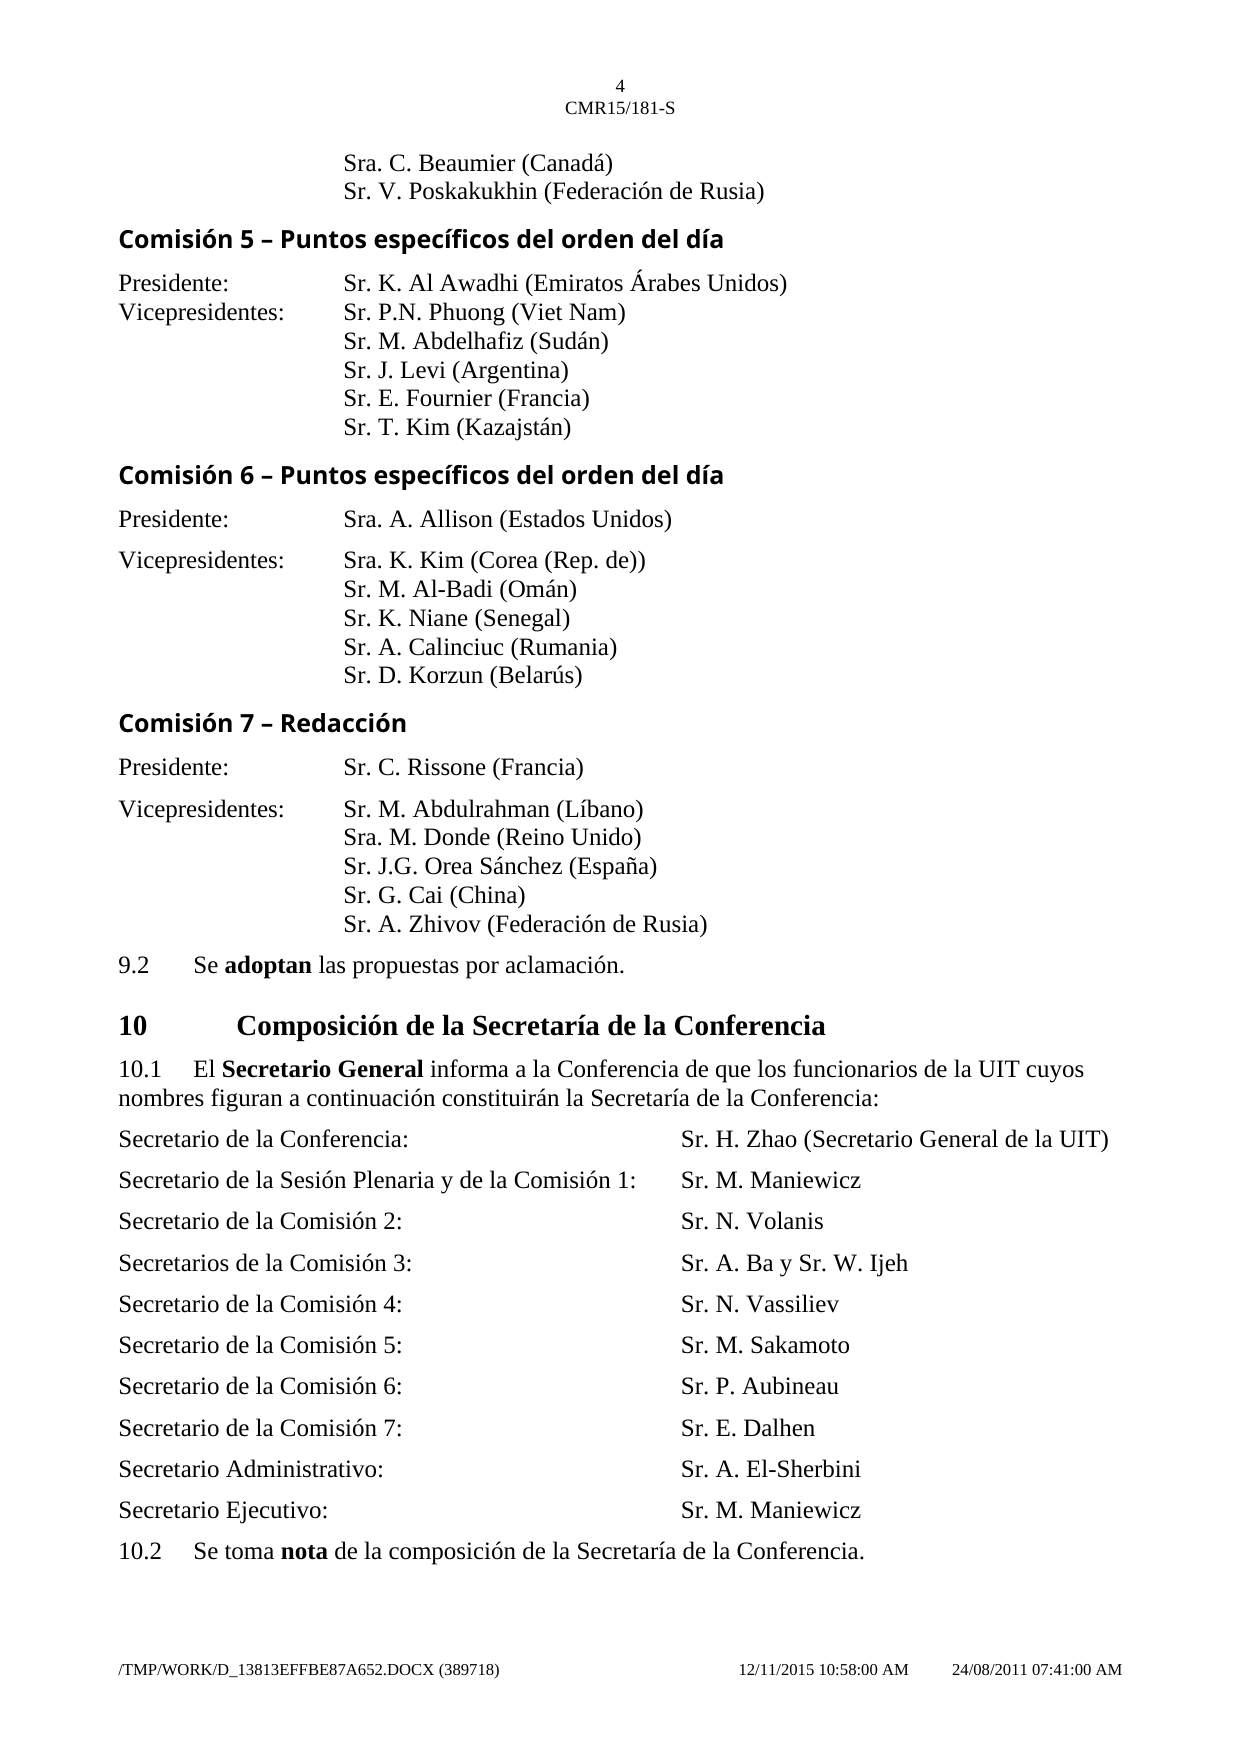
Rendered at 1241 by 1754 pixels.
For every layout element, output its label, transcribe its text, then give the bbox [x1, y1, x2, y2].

text Secretario de la Comisión 4: Sr. N. Vassiliev [118, 1289, 1122, 1318]
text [118, 148, 1122, 205]
subtitle 10 Composición de la Secretaría de la Conferencia [118, 1008, 1122, 1041]
text Secretarios de la Comisión 3: Sr. A. Ba y Sr. W. Ijeh [118, 1248, 1122, 1276]
text Secretario de la Conferencia: Sr. H. Zhao (Secretario General de la UIT) [118, 1124, 1122, 1153]
subtitle Comisión 5 – Puntos específicos del orden del día [118, 222, 1122, 256]
text Secretario de la Comisión 7: Sr. E. Dalhen [118, 1413, 1122, 1441]
text Secretario de la Comisión 5: Sr. M. Sakamoto [118, 1330, 1122, 1359]
subtitle Comisión 6 – Puntos específicos del orden del día [118, 458, 1122, 492]
text Vicepresidentes: Sr. M. Abdulrahman (Líbano) Sra. M. Donde (Reino Unido) Sr. J.G. Orea Sánchez (España) Sr. G. Cai (China) Sr. A. Zhivov (Federación de Rusia) [118, 794, 1122, 937]
text Presidente: Sr. C. Rissone (Francia) [118, 752, 1122, 781]
text Secretario de la Comisión 6: Sr. P. Aubineau [118, 1371, 1122, 1400]
text Secretario Ejecutivo: Sr. M. Maniewicz [118, 1495, 1122, 1524]
text 10.1 El Secretario General informa a la Conferencia de que los funcionarios de la UIT cuyos nombres figuran a continuación constituirán la Secretaría de la Conferencia: [118, 1054, 1122, 1111]
subtitle Comisión 7 – Redacción [118, 706, 1122, 740]
text 10.2 Se toma nota de la composición de la Secretaría de la Conferencia. [118, 1536, 1122, 1565]
text 9.2 Se adoptan las propuestas por aclamación. [118, 950, 1122, 979]
text Secretario Administrativo: Sr. A. El-Sherbini [118, 1454, 1122, 1483]
text Presidente: Sr. K. Al Awadhi (Emiratos Árabes Unidos) Vicepresidentes: Sr. P.N. Phuong (Viet Nam) Sr. M. Abdelhafiz (Sudán) Sr. J. Levi (Argentina) Sr. E. Fournier (Francia) Sr. T. Kim (Kazajstán) [118, 268, 1122, 441]
text Presidente: Sra. A. Allison (Estados Unidos) [118, 504, 1122, 533]
text Secretario de la Sesión Plenaria y de la Comisión 1: Sr. M. Maniewicz [118, 1165, 1122, 1194]
text Secretario de la Comisión 2: Sr. N. Volanis [118, 1206, 1122, 1235]
text Vicepresidentes: Sra. K. Kim (Corea (Rep. de)) Sr. M. Al-Badi (Omán) Sr. K. Niane (Senegal) Sr. A. Calinciuc (Rumania) Sr. D. Korzun (Belarús) [118, 545, 1122, 689]
